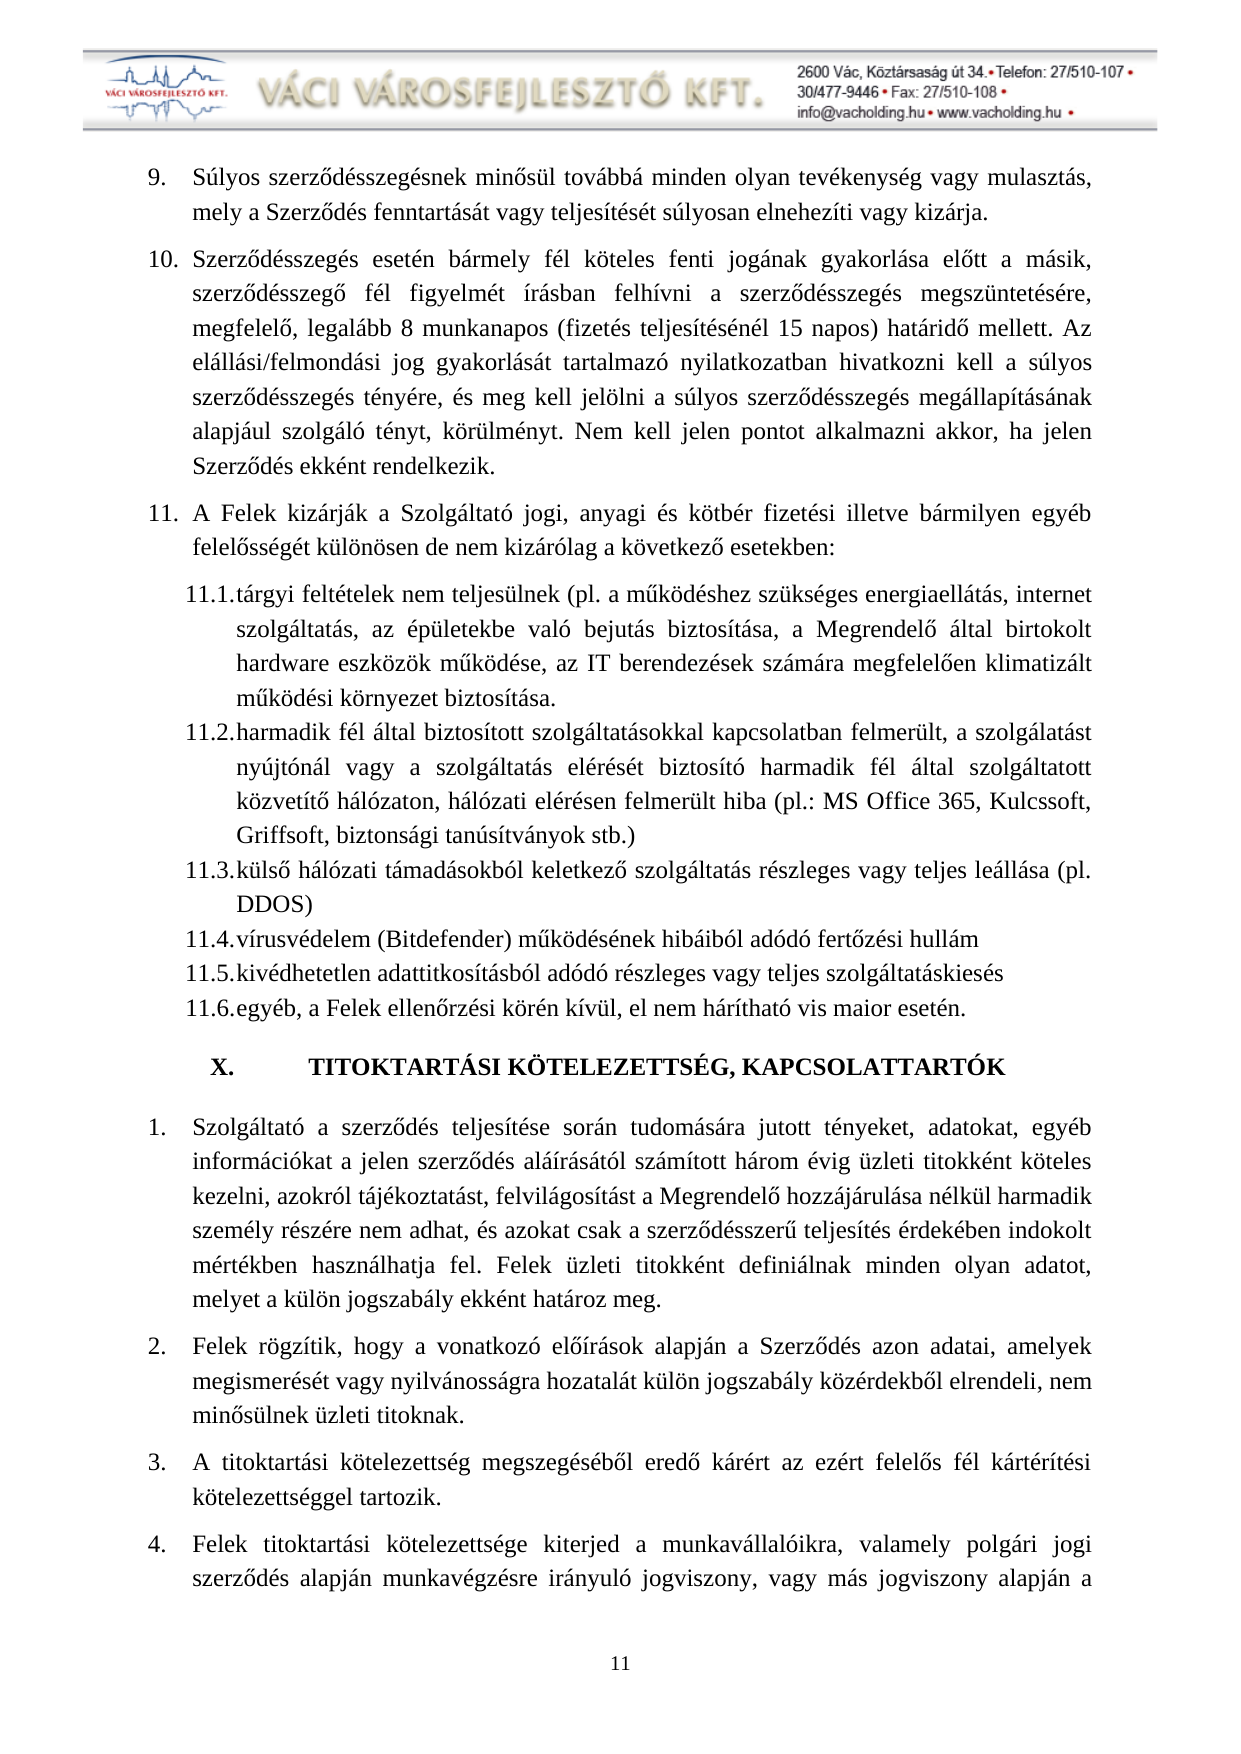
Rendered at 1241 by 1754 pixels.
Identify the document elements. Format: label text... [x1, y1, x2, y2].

list külső hálózati támadásokból keletkező szolgáltatás részleges vagy teljes leállása (pl. DDOS) [185, 855, 1093, 918]
list A titoktartási kötelezettség megszegéséből eredő kárért az ezért felelős fél kártérítési kötelezettséggel tartozik. [148, 1447, 1093, 1511]
list TITOKTARTÁSI KÖTELEZETTSÉG, KAPCSOLATTARTÓK [148, 1052, 1093, 1081]
list tárgyi feltételek nem teljesülnek (pl. a működéshez szükséges energiaellátás, internet szolgáltatás, az épületekbe való bejutás biztosítása, a Megrendelő által birtokolt hardware eszközök működése, az IT berendezések számára megfelelően klimatizált működési környezet biztosítása. [185, 579, 1093, 711]
list vírusvédelem (Bitdefender) működésének hibáiból adódó fertőzési hullám [185, 924, 1093, 953]
list A Felek kizárják a Szolgáltató jogi, anyagi és kötbér fizetési illetve bármilyen egyéb felelősségét különösen de nem kizárólag a következő esetekben: [148, 498, 1093, 561]
list harmadik fél által biztosított szolgáltatásokkal kapcsolatban felmerült, a szolgálatást nyújtónál vagy a szolgáltatás elérését biztosító harmadik fél által szolgáltatott közvetítő hálózaton, hálózati elérésen felmerült hiba (pl.: MS Office 365, Kulcssoft, Griffsoft, biztonsági tanúsítványok stb.) [185, 717, 1093, 849]
picture [82, 48, 1158, 132]
list kivédhetetlen adattitkosításból adódó részleges vagy teljes szolgáltatáskiesés [185, 958, 1093, 987]
list egyéb, a Felek ellenőrzési körén kívül, el nem hárítható vis maior esetén. [185, 993, 1093, 1022]
list Felek rögzítik, hogy a vonatkozó előírások alapján a Szerződés azon adatai, amelyek megismerését vagy nyilvánosságra hozatalát külön jogszabály közérdekből elrendeli, nem minősülnek üzleti titoknak. [148, 1331, 1093, 1429]
list Szerződésszegés esetén bármely fél köteles fenti jogának gyakorlása előtt a másik, szerződésszegő fél figyelmét írásban felhívni a szerződésszegés megszüntetésére, megfelelő, legalább 8 munkanapos (fizetés teljesítésénél 15 napos) határidő mellett. Az elállási/felmondási jog gyakorlását tartalmazó nyilatkozatban hivatkozni kell a súlyos szerződésszegés tényére, és meg kell jelölni a súlyos szerződésszegés megállapításának alapjául szolgáló tényt, körülményt. Nem kell jelen pontot alkalmazni akkor, ha jelen Szerződés ekként rendelkezik. [148, 244, 1093, 479]
list Súlyos szerződésszegésnek minősül továbbá minden olyan tevékenység vagy mulasztás, mely a Szerződés fenntartását vagy teljesítését súlyosan elnehezíti vagy kizárja. [148, 162, 1093, 226]
list Szolgáltató a szerződés teljesítése során tudomására jutott tényeket, adatokat, egyéb információkat a jelen szerződés aláírásától számított három évig üzleti titokként köteles kezelni, azokról tájékoztatást, felvilágosítást a Megrendelő hozzájárulása nélkül harmadik személy részére nem adhat, és azokat csak a szerződésszerű teljesítés érdekében indokolt mértékben használhatja fel. Felek üzleti titokként definiálnak minden olyan adatot, melyet a külön jogszabály ekként határoz meg. [148, 1112, 1093, 1313]
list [148, 1529, 1093, 1592]
